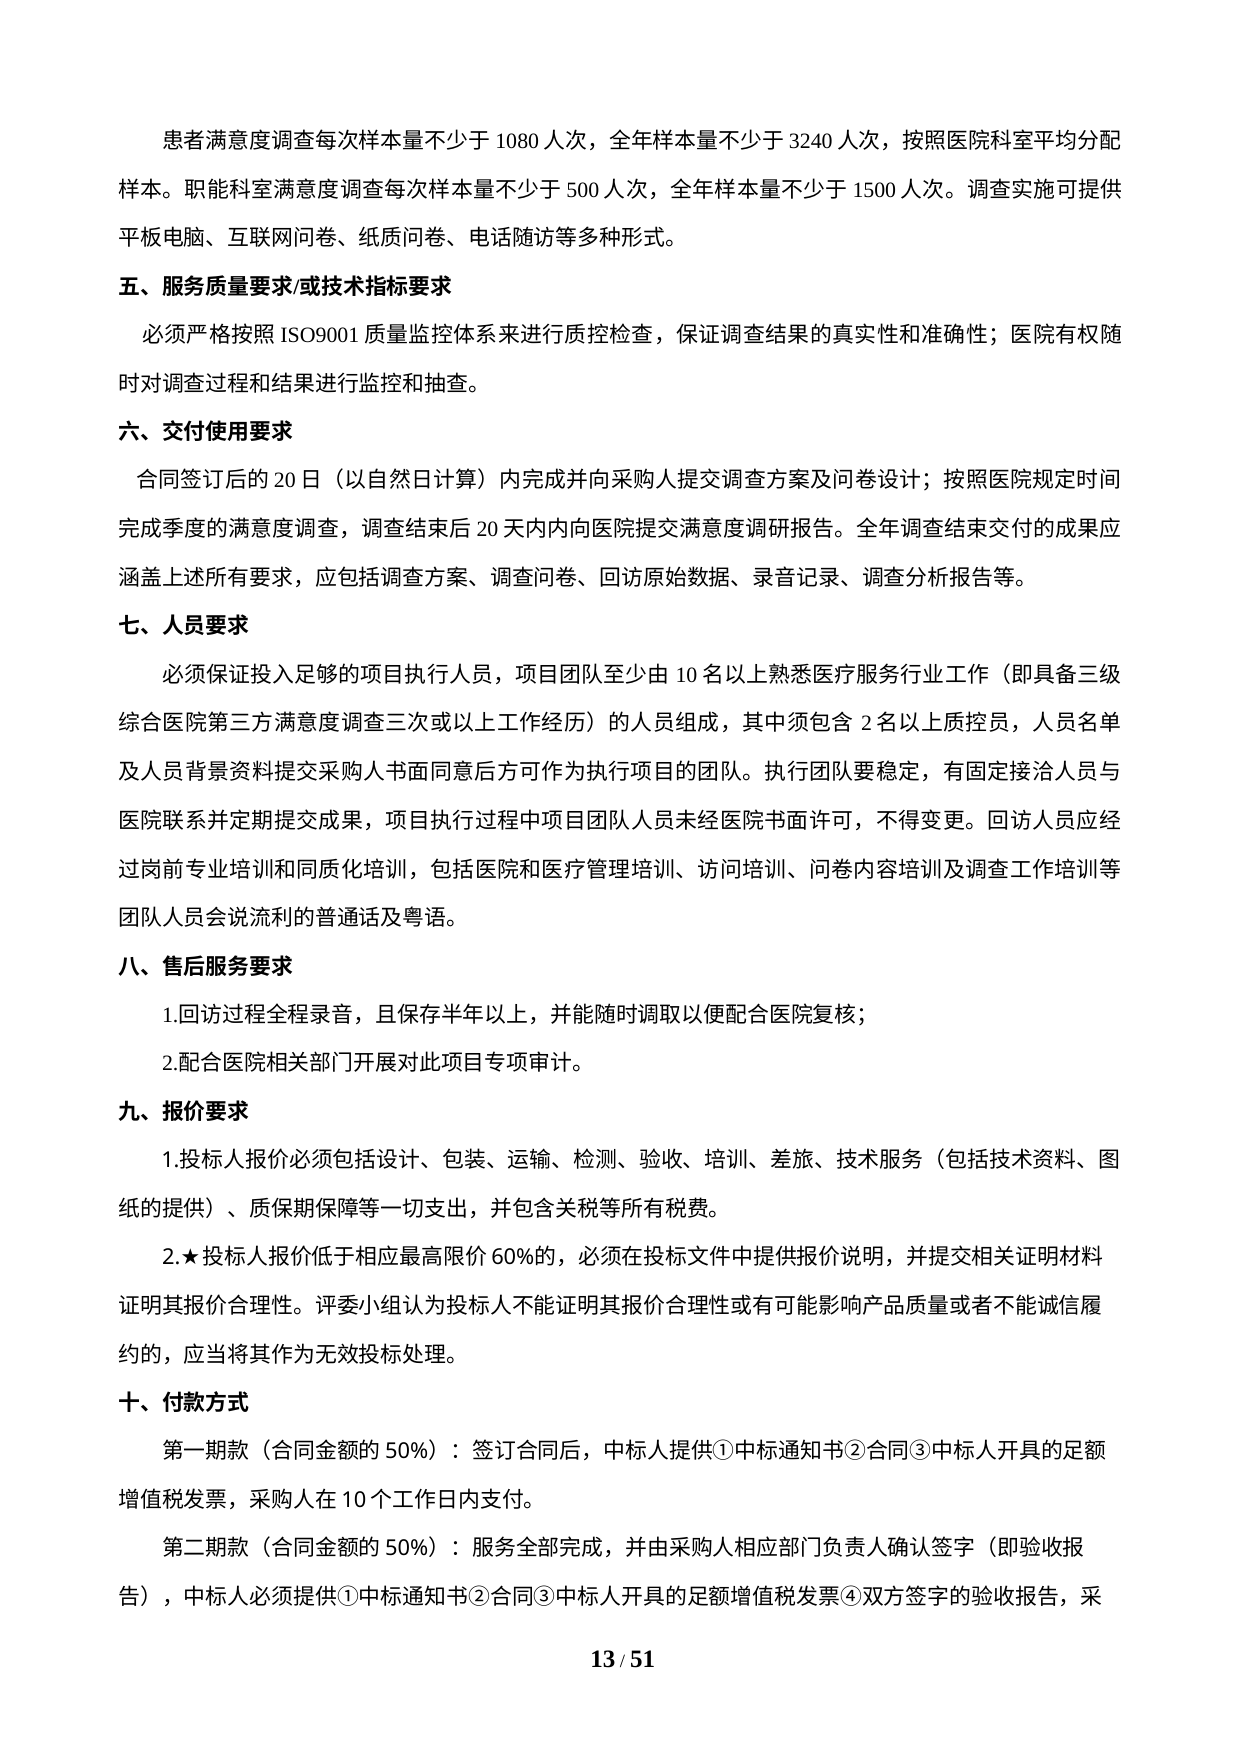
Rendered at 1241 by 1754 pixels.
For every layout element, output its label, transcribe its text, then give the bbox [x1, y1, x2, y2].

text 合同签订后的20日（以自然日计算）内完成并向采购人提交调查方案及问卷设计；按照医院规定时间完成季度的满意度调查，调查结束后20天内内向医院提交满意度调研报告。全年调查结束交付的成果应涵盖上述所有要求，应包括调查方案、调查问卷、回访原始数据、录音记录、调查分析报告等。 [118, 462, 1122, 592]
text 七、人员要求 [118, 608, 1122, 640]
text 2.★投标人报价低于相应最高限价60%的，必须在投标文件中提供报价说明，并提交相关证明材料证明其报价合理性。评委小组认为投标人不能证明其报价合理性或有可能影响产品质量或者不能诚信履约的，应当将其作为无效投标处理。 [118, 1239, 1122, 1369]
text 1.回访过程全程录音，且保存半年以上，并能随时调取以便配合医院复核； [118, 997, 1122, 1029]
text 必须保证投入足够的项目执行人员，项目团队至少由10名以上熟悉医疗服务行业工作（即具备三级综合医院第三方满意度调查三次或以上工作经历）的人员组成，其中须包含2名以上质控员，人员名单及人员背景资料提交采购人书面同意后方可作为执行项目的团队。执行团队要稳定，有固定接洽人员与医院联系并定期提交成果，项目执行过程中项目团队人员未经医院书面许可，不得变更。回访人员应经过岗前专业培训和同质化培训，包括医院和医疗管理培训、访问培训、问卷内容培训及调查工作培训等，团队人员会说流利的普通话及粤语。 [118, 656, 1122, 932]
text 第一期款（合同金额的50%）：签订合同后，中标人提供①中标通知书②合同③中标人开具的足额增值税发票，采购人在10个工作日内支付。 [118, 1433, 1122, 1514]
text 必须严格按照ISO9001质量监控体系来进行质控检查，保证调查结果的真实性和准确性；医院有权随时对调查过程和结果进行监控和抽查。 [118, 317, 1122, 398]
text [118, 1530, 1122, 1611]
text 八、售后服务要求 [118, 948, 1122, 981]
text 六、交付使用要求 [118, 414, 1122, 446]
text 1.投标人报价必须包括设计、包装、运输、检测、验收、培训、差旅、技术服务（包括技术资料、图纸的提供）、质保期保障等一切支出，并包含关税等所有税费。 [118, 1142, 1122, 1223]
text 患者满意度调查每次样本量不少于1080人次，全年样本量不少于3240人次，按照医院科室平均分配样本。职能科室满意度调查每次样本量不少于500人次，全年样本量不少于1500人次。调查实施可提供平板电脑、互联网问卷、纸质问卷、电话随访等多种形式。 [118, 122, 1122, 252]
text 2.配合医院相关部门开展对此项目专项审计。 [118, 1045, 1122, 1077]
text 五、服务质量要求/或技术指标要求 [118, 268, 1122, 301]
text 十、付款方式 [118, 1384, 1122, 1417]
text 九、报价要求 [118, 1093, 1122, 1126]
